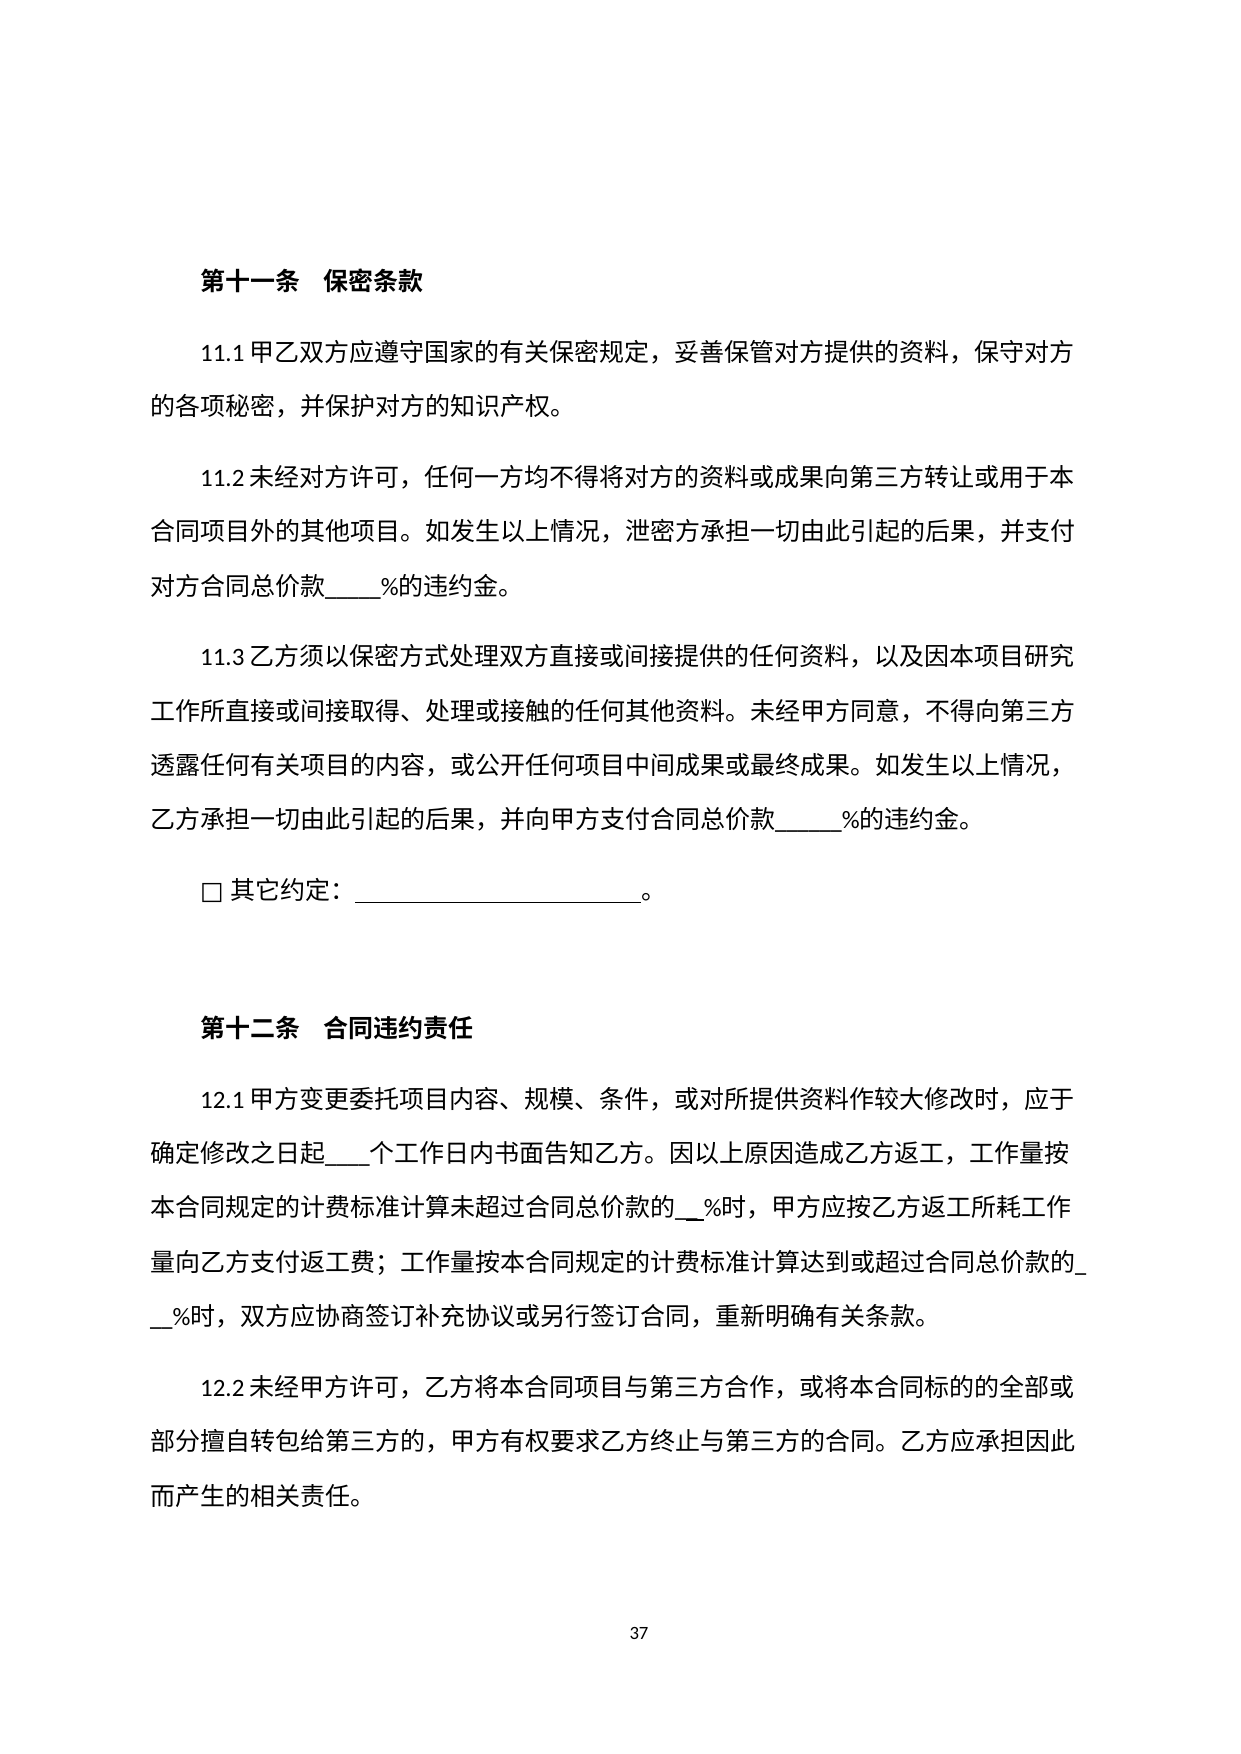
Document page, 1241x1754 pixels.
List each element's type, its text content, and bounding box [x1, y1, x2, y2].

text 11.1甲乙双方应遵守国家的有关保密规定，妥善保管对方提供的资料，保守对方的各项秘密，并保护对方的知识产权。 [150, 332, 1090, 423]
text 11.3乙方须以保密方式处理双方直接或间接提供的任何资料，以及因本项目研究工作所直接或间接取得、处理或接触的任何其他资料。未经甲方同意，不得向第三方透露任何有关项目的内容，或公开任何项目中间成果或最终成果。如发生以上情况，乙方承担一切由此引起的后果，并向甲方支付合同总价款______%的违约金。 [150, 637, 1090, 836]
list 保密条款 [150, 262, 1090, 298]
text 12.2未经甲方许可，乙方将本合同项目与第三方合作，或将本合同标的的全部或部分擅自转包给第三方的，甲方有权要求乙方终止与第三方的合同。乙方应承担因此而产生的相关责任。 [150, 1367, 1090, 1512]
text 12.1甲方变更委托项目内容、规模、条件，或对所提供资料作较大修改时，应于确定修改之日起____个工作日内书面告知乙方。因以上原因造成乙方返工，工作量按本合同规定的计费标准计算未超过合同总价款的__ %时，甲方应按乙方返工所耗工作量向乙方支付返工费；工作量按本合同规定的计费标准计算达到或超过合同总价款的___%时，双方应协商签订补充协议或另行签订合同，重新明确有关条款。 [150, 1079, 1090, 1333]
text □ 其它约定： 。 [150, 871, 1090, 907]
text 11.2未经对方许可，任何一方均不得将对方的资料或成果向第三方转让或用于本合同项目外的其他项目。如发生以上情况，泄密方承担一切由此引起的后果，并支付对方合同总价款_____%的违约金。 [150, 457, 1090, 602]
list 合同违约责任 [150, 1008, 1090, 1045]
